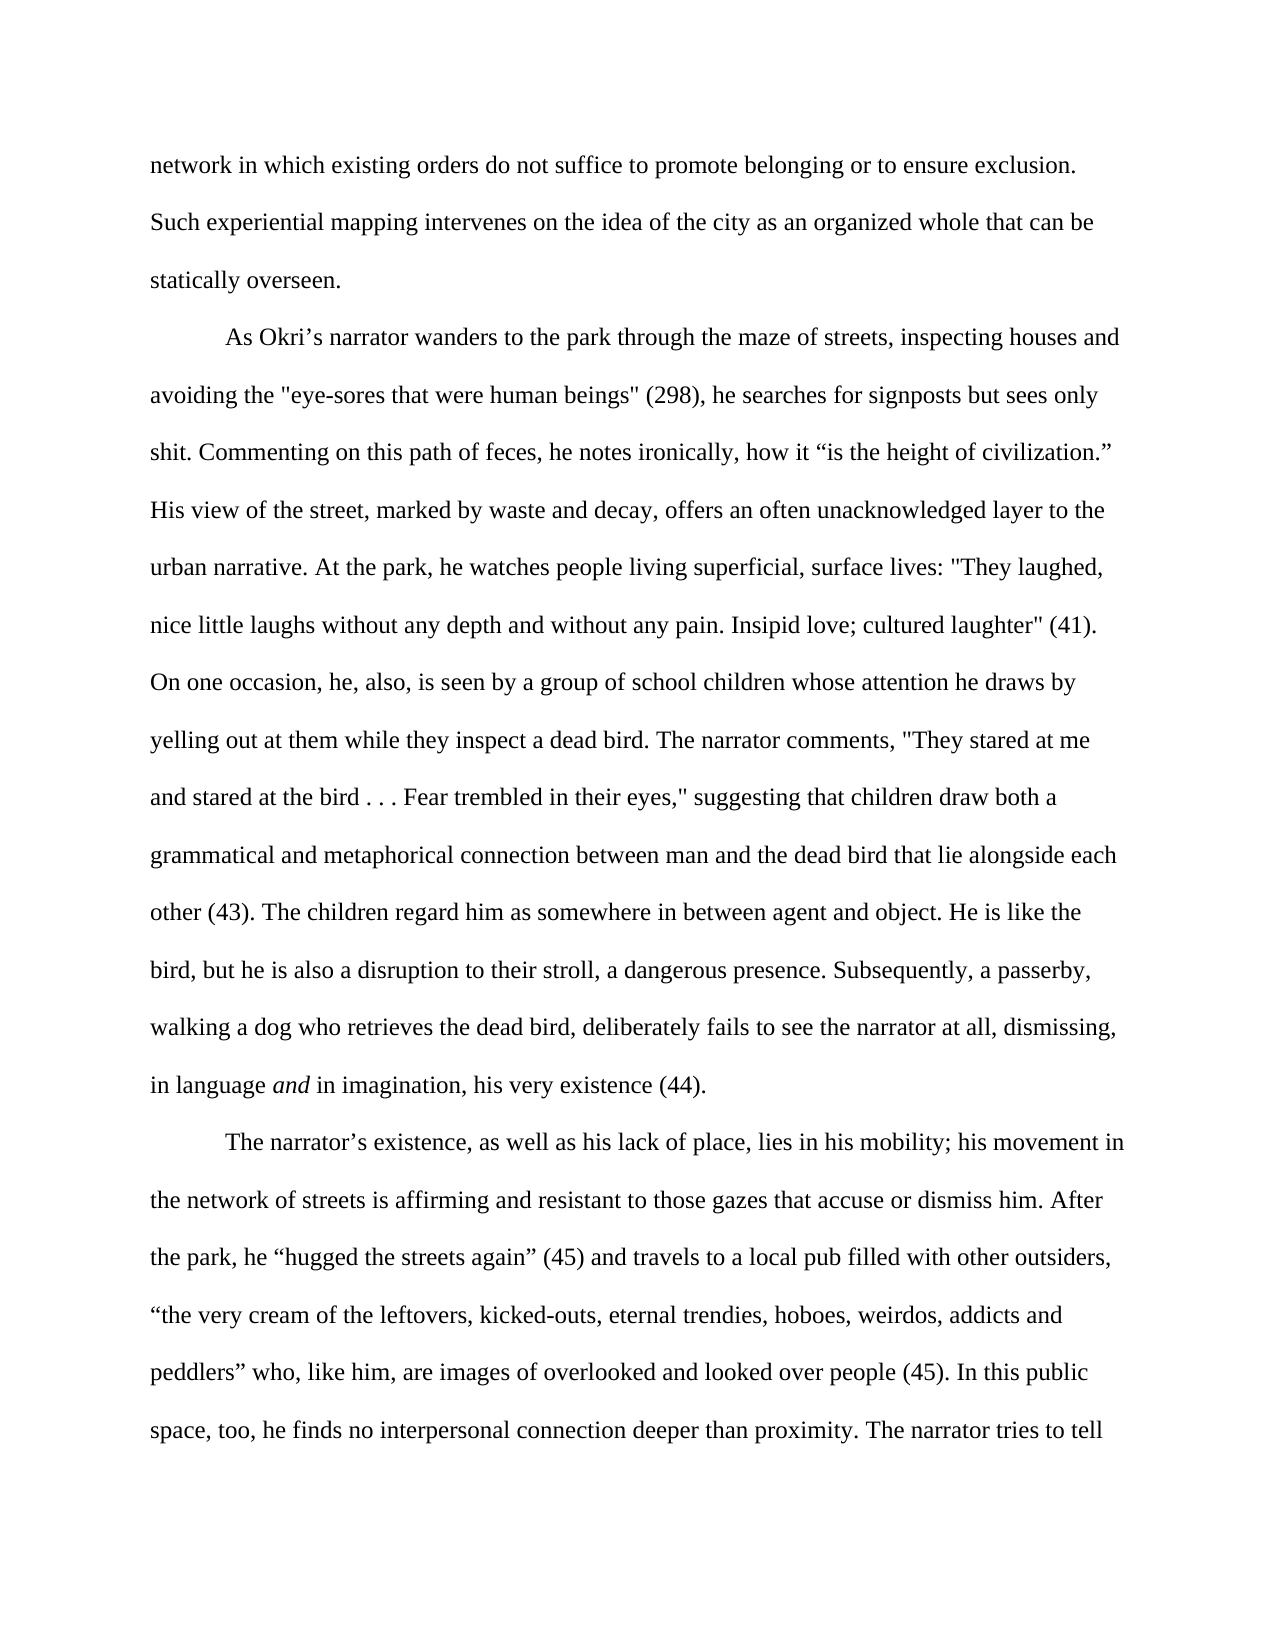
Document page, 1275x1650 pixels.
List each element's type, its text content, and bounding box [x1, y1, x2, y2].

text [150, 1127, 1125, 1444]
text As Okri’s narrator wanders to the park through the maze of streets, inspecting houses and avoiding the "eye-sores that were human beings" (298), he searches for signposts but sees only shit. Commenting on this path of feces, he notes ironically, how it “is the height of civilization.” His view of the street, marked by waste and decay, offers an often unacknowledged layer to the urban narrative. At the park, he watches people living superficial, surface lives: "They laughed, nice little laughs without any depth and without any pain. Insipid love; cultured laughter" (41). On one occasion, he, also, is seen by a group of school children whose attention he draws by yelling out at them while they inspect a dead bird. The narrator comments, "They stared at me and stared at the bird . . . Fear trembled in their eyes," suggesting that children draw both a grammatical and metaphorical connection between man and the dead bird that lie alongside each other (43). The children regard him as somewhere in between agent and object. He is like the bird, but he is also a disruption to their stroll, a dangerous presence. Subsequently, a passerby, walking a dog who retrieves the dead bird, deliberately fails to see the narrator at all, dismissing, in language and in imagination, his very existence (44). [150, 322, 1125, 1099]
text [150, 150, 1125, 294]
